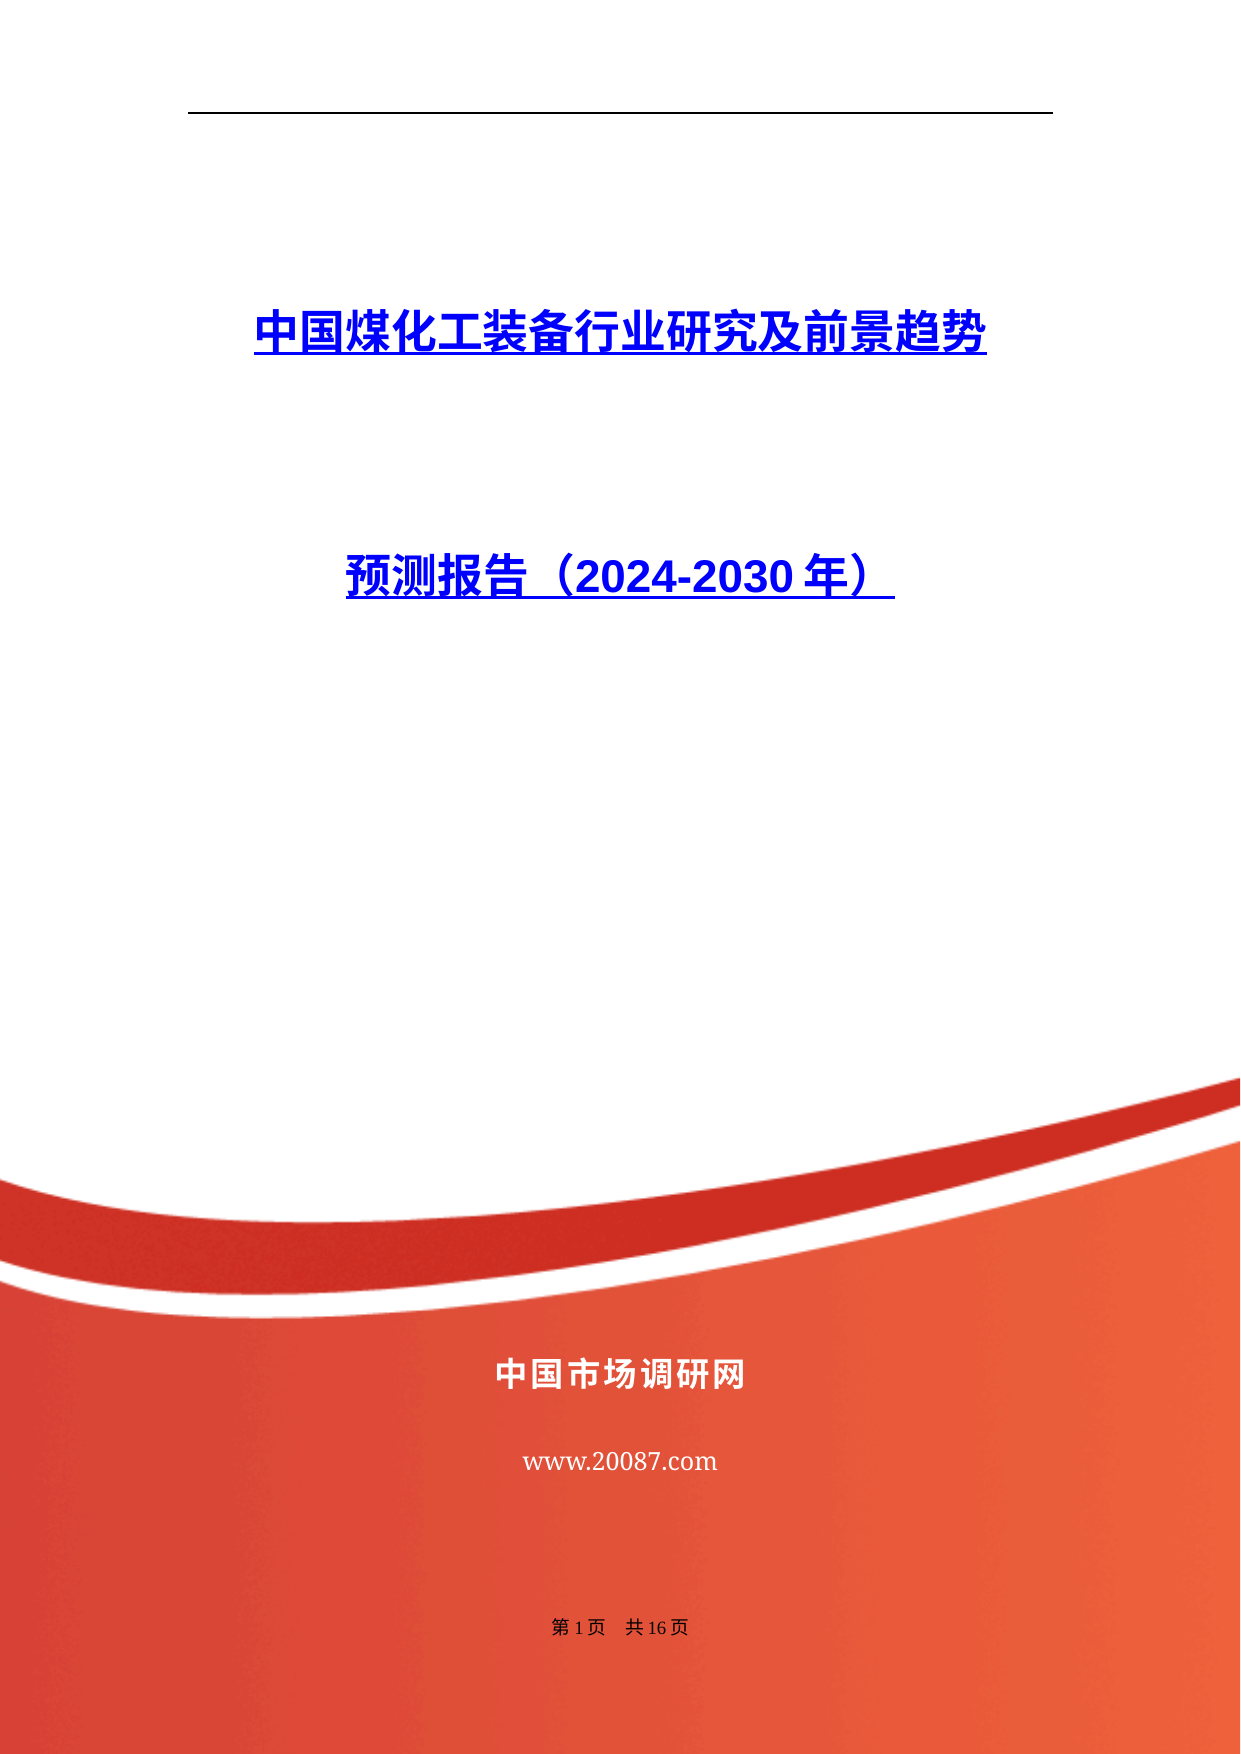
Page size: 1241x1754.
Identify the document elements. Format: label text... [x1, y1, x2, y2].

picture [0, 1006, 1241, 1754]
text www.20087.com [187, 1428, 1053, 1493]
subtitle 中国市场调研网 [187, 1339, 1053, 1404]
table_header 中国煤化工装备行业研究及前景趋势预测报告（2024-2030年） [188, 207, 1053, 773]
